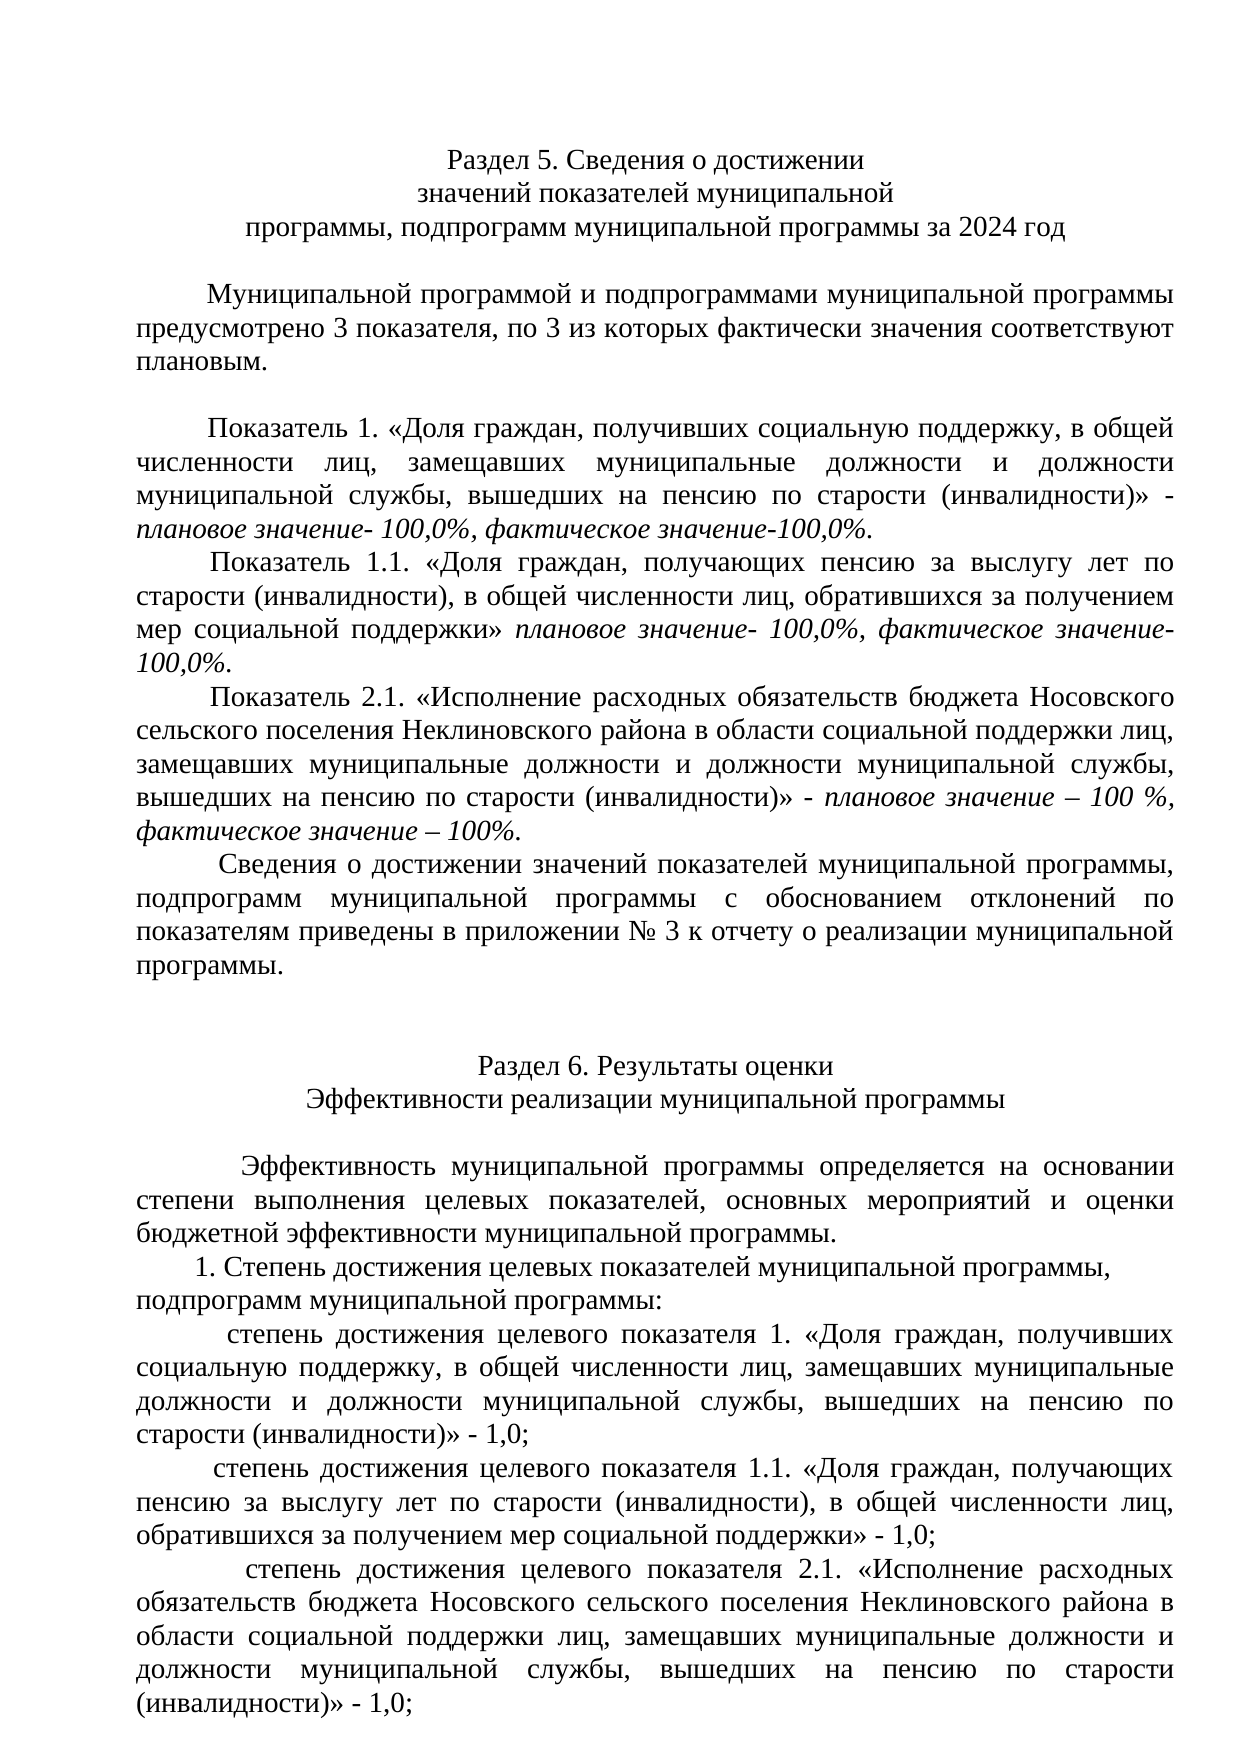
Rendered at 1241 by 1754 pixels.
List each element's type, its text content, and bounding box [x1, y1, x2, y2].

text Раздел 6. Результаты оценки [136, 1048, 1175, 1081]
text Показатель 1. «Доля граждан, получивших социальную поддержку, в общей численности лиц, замещавших муниципальные должности и должности муниципальной службы, вышедших на пенсию по старости (инвалидности)» - плановое значение- 100,0%, фактическое значение-100,0%. [136, 410, 1175, 544]
text Показатель 2.1. «Исполнение расходных обязательств бюджета Носовского сельского поселения Неклиновского района в области социальной поддержки лиц, замещавших муниципальные должности и должности муниципальной службы, вышедших на пенсию по старости (инвалидности)» - плановое значение – 100 %, фактическое значение – 100%. [136, 679, 1175, 846]
text Сведения о достижении значений показателей муниципальной программы, подпрограмм муниципальной программы с обоснованием отклонений по показателям приведены в приложении № 3 к отчету о реализации муниципальной программы. [136, 846, 1175, 981]
text значений показателей муниципальной [136, 176, 1175, 209]
text Муниципальной программой и подпрограммами муниципальной программы предусмотрено 3 показателя, по 3 из которых фактически значения соответствуют плановым. [136, 276, 1175, 377]
text подпрограмм муниципальной программы: [136, 1282, 1175, 1316]
text Показатель 1.1. «Доля граждан, получающих пенсию за выслугу лет по старости (инвалидности), в общей численности лиц, обратившихся за получением мер социальной поддержки» плановое значение- 100,0%, фактическое значение-100,0%. [136, 544, 1175, 679]
text Эффективность муниципальной программы определяется на основании степени выполнения целевых показателей, основных мероприятий и оценки бюджетной эффективности муниципальной программы. [136, 1148, 1175, 1249]
text степень достижения целевого показателя 2.1. «Исполнение расходных обязательств бюджета Носовского сельского поселения Неклиновского района в области социальной поддержки лиц, замещавших муниципальные должности и должности муниципальной службы, вышедших на пенсию по старости (инвалидности)» - 1,0; [136, 1551, 1175, 1718]
text программы, подпрограмм муниципальной программы за 2024 год [136, 209, 1175, 243]
text Раздел 5. Сведения о достижении [136, 142, 1175, 176]
text степень достижения целевого показателя 1. «Доля граждан, получивших социальную поддержку, в общей численности лиц, замещавших муниципальные должности и должности муниципальной службы, вышедших на пенсию по старости (инвалидности)» - 1,0; [136, 1316, 1175, 1450]
text 1. Степень достижения целевых показателей муниципальной программы, [136, 1249, 1175, 1282]
text степень достижения целевого показателя 1.1. «Доля граждан, получающих пенсию за выслугу лет по старости (инвалидности), в общей численности лиц, обратившихся за получением мер социальной поддержки» - 1,0; [136, 1450, 1175, 1551]
text Эффективности реализации муниципальной программы [136, 1081, 1175, 1115]
